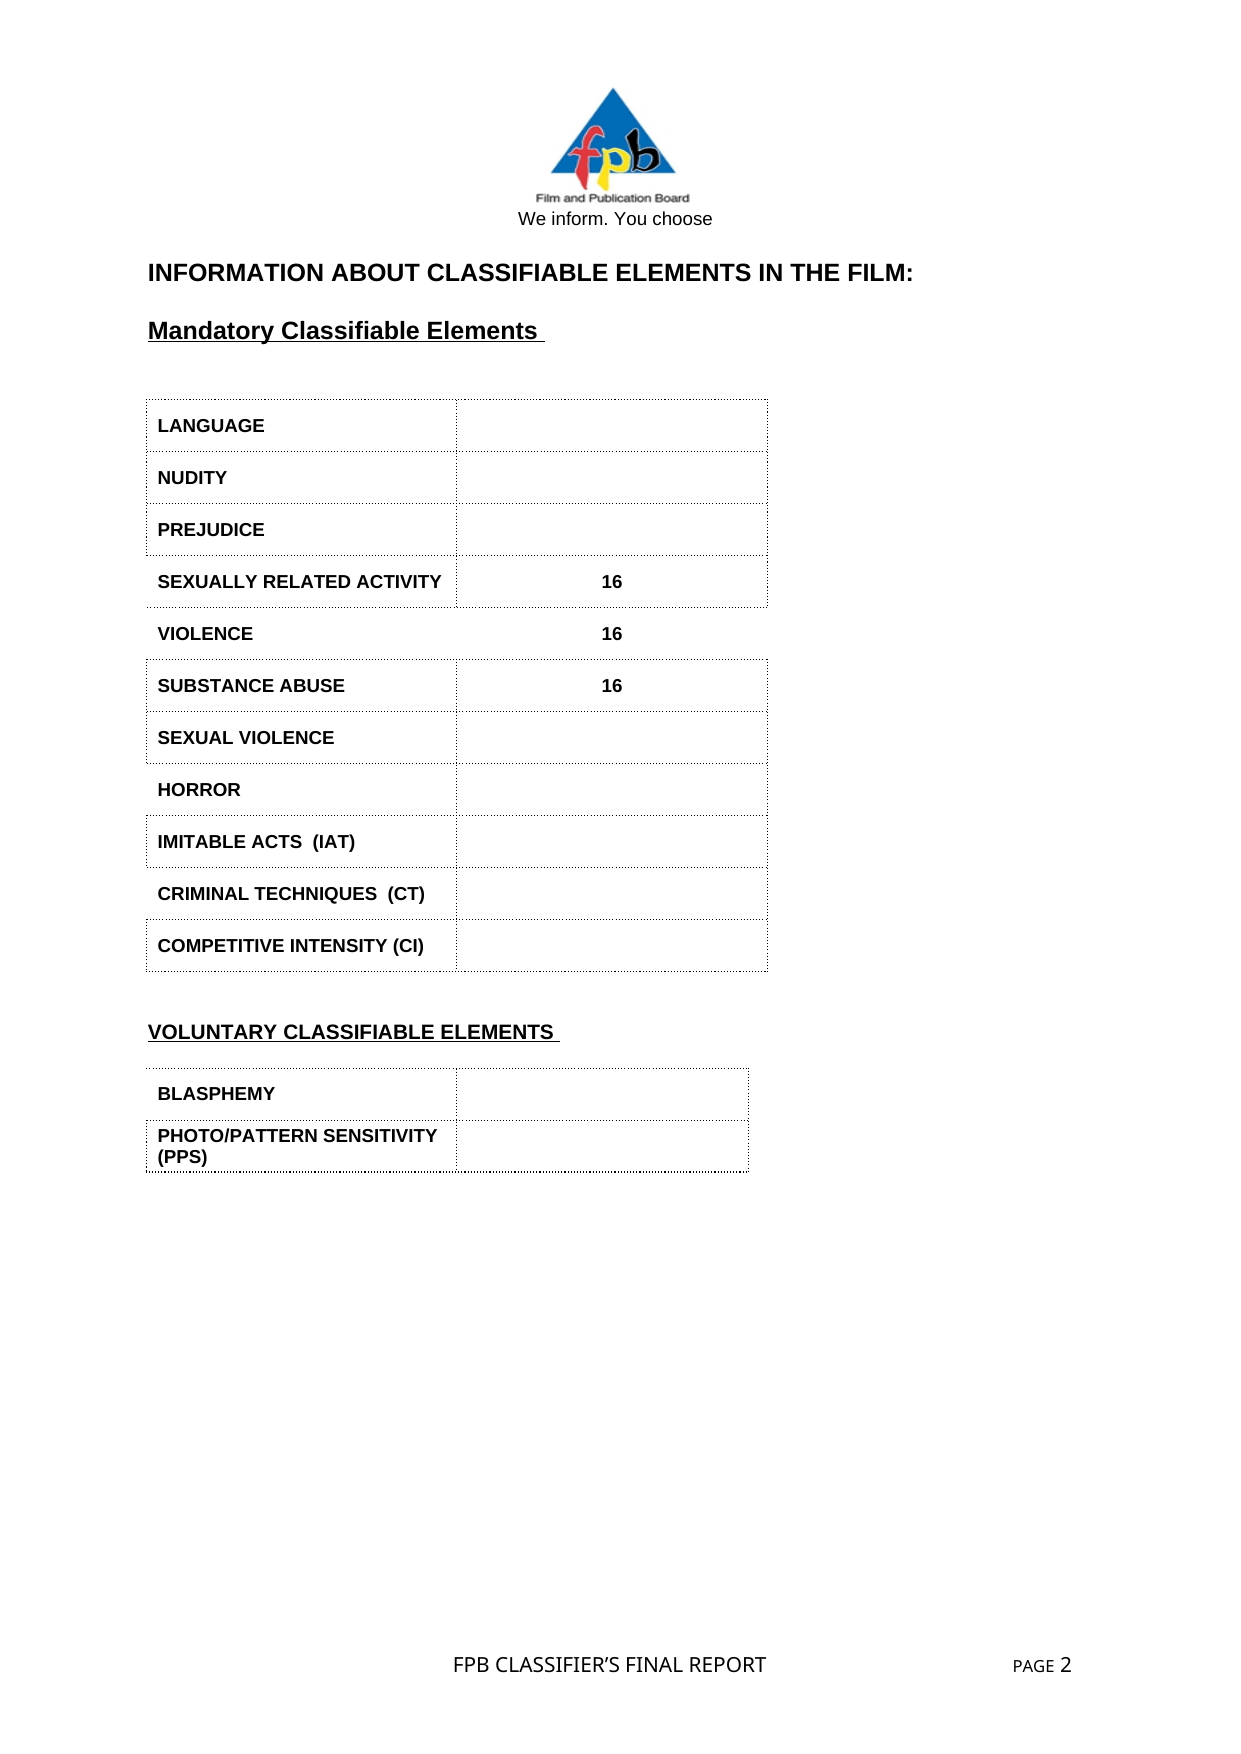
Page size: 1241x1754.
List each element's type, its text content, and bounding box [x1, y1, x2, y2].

table_cell [457, 815, 767, 867]
table_cell HORROR [146, 763, 457, 815]
table_cell SEXUAL VIOLENCE [146, 711, 457, 763]
table_cell VIOLENCE [146, 607, 457, 659]
table_cell PREJUDICE [146, 503, 457, 555]
table_header BLASPHEMY [146, 1068, 457, 1119]
table_cell 16 [457, 659, 767, 711]
table_header [457, 1068, 748, 1119]
table_cell [457, 919, 767, 971]
table_cell [457, 503, 767, 555]
table_cell CRIMINAL TECHNIQUES (CT) [146, 867, 457, 919]
table_cell [457, 451, 767, 503]
table_cell IMITABLE ACTS (IAT) [146, 815, 457, 867]
table_cell 16 [457, 607, 767, 659]
picture [522, 75, 711, 208]
table_cell [457, 867, 767, 919]
table_cell SEXUALLY RELATED ACTIVITY [146, 555, 457, 607]
table_cell PHOTO/PATTERN SENSITIVITY (PPS) [146, 1120, 457, 1171]
table_header LANGUAGE [146, 399, 457, 451]
text INFORMATION ABOUT CLASSIFIABLE ELEMENTS IN THE FILM: [148, 258, 1137, 287]
table_cell [457, 763, 767, 815]
table_cell [457, 711, 767, 763]
text VOLUNTARY CLASSIFIABLE ELEMENTS [148, 1019, 1137, 1043]
table_cell 16 [457, 555, 767, 607]
table_header [457, 399, 767, 451]
table_cell SUBSTANCE ABUSE [146, 659, 457, 711]
table_cell COMPETITIVE INTENSITY (CI) [146, 919, 457, 971]
table_cell [457, 1120, 748, 1171]
text Mandatory Classifiable Elements [148, 316, 1137, 344]
table_cell NUDITY [146, 451, 457, 503]
